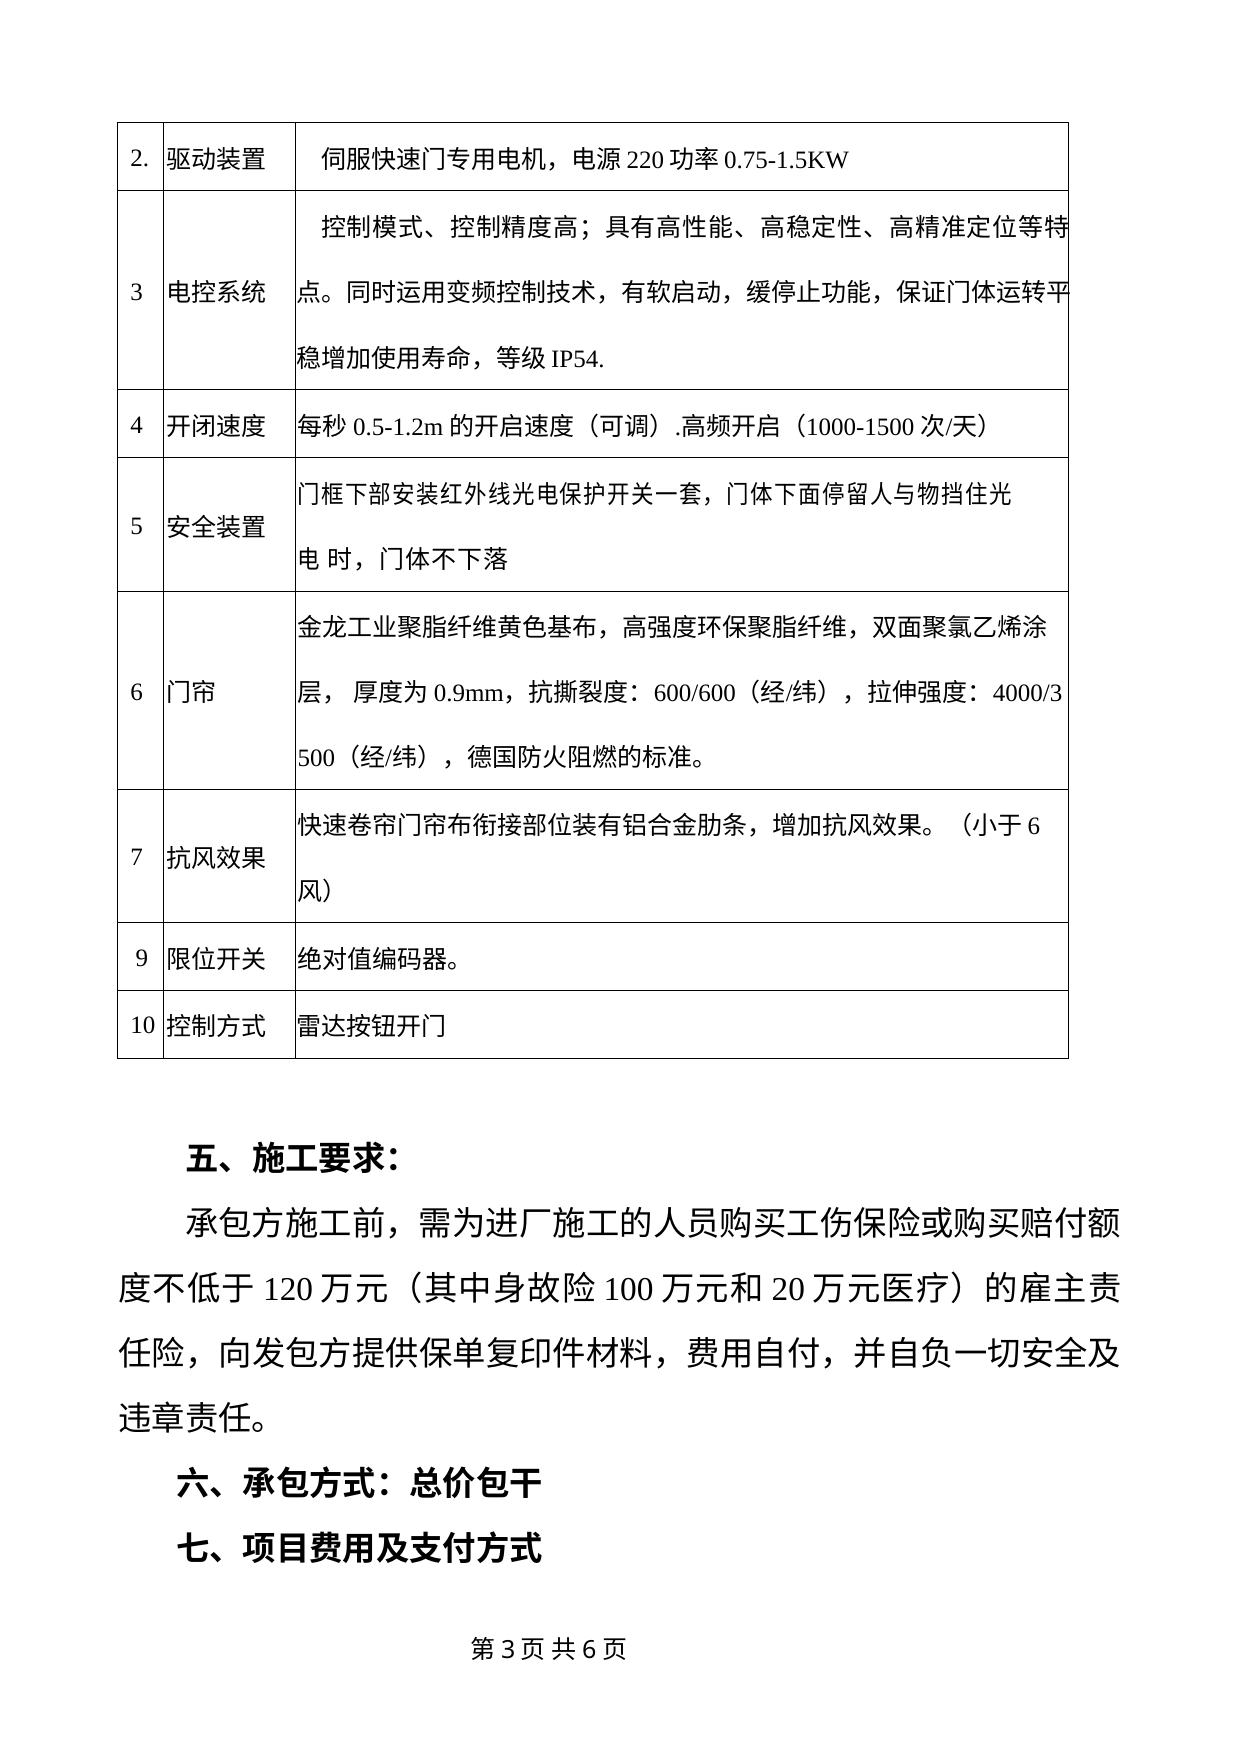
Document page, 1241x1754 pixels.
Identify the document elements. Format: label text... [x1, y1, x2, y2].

table_cell 4 [118, 390, 163, 457]
table_cell 安全装置 [164, 458, 295, 591]
table_cell 快速卷帘门帘布衔接部位装有铝合金肋条，增加抗风效果。（小于6风） [296, 790, 1068, 922]
table_cell 开闭速度 [164, 390, 295, 457]
table_cell 伺服快速门专用电机，电源 220功率0.75-1.5KW [296, 123, 1068, 190]
table_cell 5 [118, 458, 163, 591]
table_cell 限位开关 [164, 923, 295, 990]
table_cell 电控系统 [164, 191, 295, 389]
table_cell 每秒 0.5-1.2m 的开启速度（可调）.高频开启（1000-1500 次/天） [296, 390, 1068, 457]
table_cell 3 [118, 191, 163, 389]
text 六、承包方式：总价包干 [118, 1448, 1122, 1513]
table_cell 7 [118, 790, 163, 922]
table_cell 雷达按钮开门 [296, 991, 1068, 1057]
table_cell 金龙工业聚脂纤维黄色基布，高强度环保聚脂纤维，双面聚氯乙烯涂层， 厚度为 0.9mm，抗撕裂度：600/600（经/纬），拉伸强度：4000/3500（经/纬），德国防火阻燃的标准。 [296, 592, 1068, 788]
table_cell 抗风效果 [164, 790, 295, 922]
table_cell 6 [118, 592, 163, 788]
text 承包方施工前，需为进厂施工的人员购买工伤保险或购买赔付额度不低于120万元（其中身故险100万元和20万元医疗）的雇主责任险，向发包方提供保单复印件材料，费用自付，并自负一切安全及违章责任。 [118, 1188, 1122, 1448]
table_cell 2. [118, 123, 163, 190]
table_cell 9 [118, 923, 163, 990]
table_cell 驱动装置 [164, 123, 295, 190]
table_cell 控制方式 [164, 991, 295, 1057]
text 五、施工要求： [118, 1123, 1122, 1188]
text 七、项目费用及支付方式 [118, 1513, 1122, 1578]
table_cell 10 [118, 991, 163, 1057]
table_cell 门帘 [164, 592, 295, 788]
table_cell 绝对值编码器。 [296, 923, 1068, 990]
table_cell 控制模式、控制精度高；具有高性能、高稳定性、高精准定位等特点。同时运用变频控制技术，有软启动，缓停止功能，保证门体运转平稳增加使用寿命，等级IP54. [296, 191, 1068, 389]
table_cell 门框下部安装红外线光电保护开关一套，门体下面停留人与物挡住光电 时，门体不下落 [296, 458, 1068, 591]
